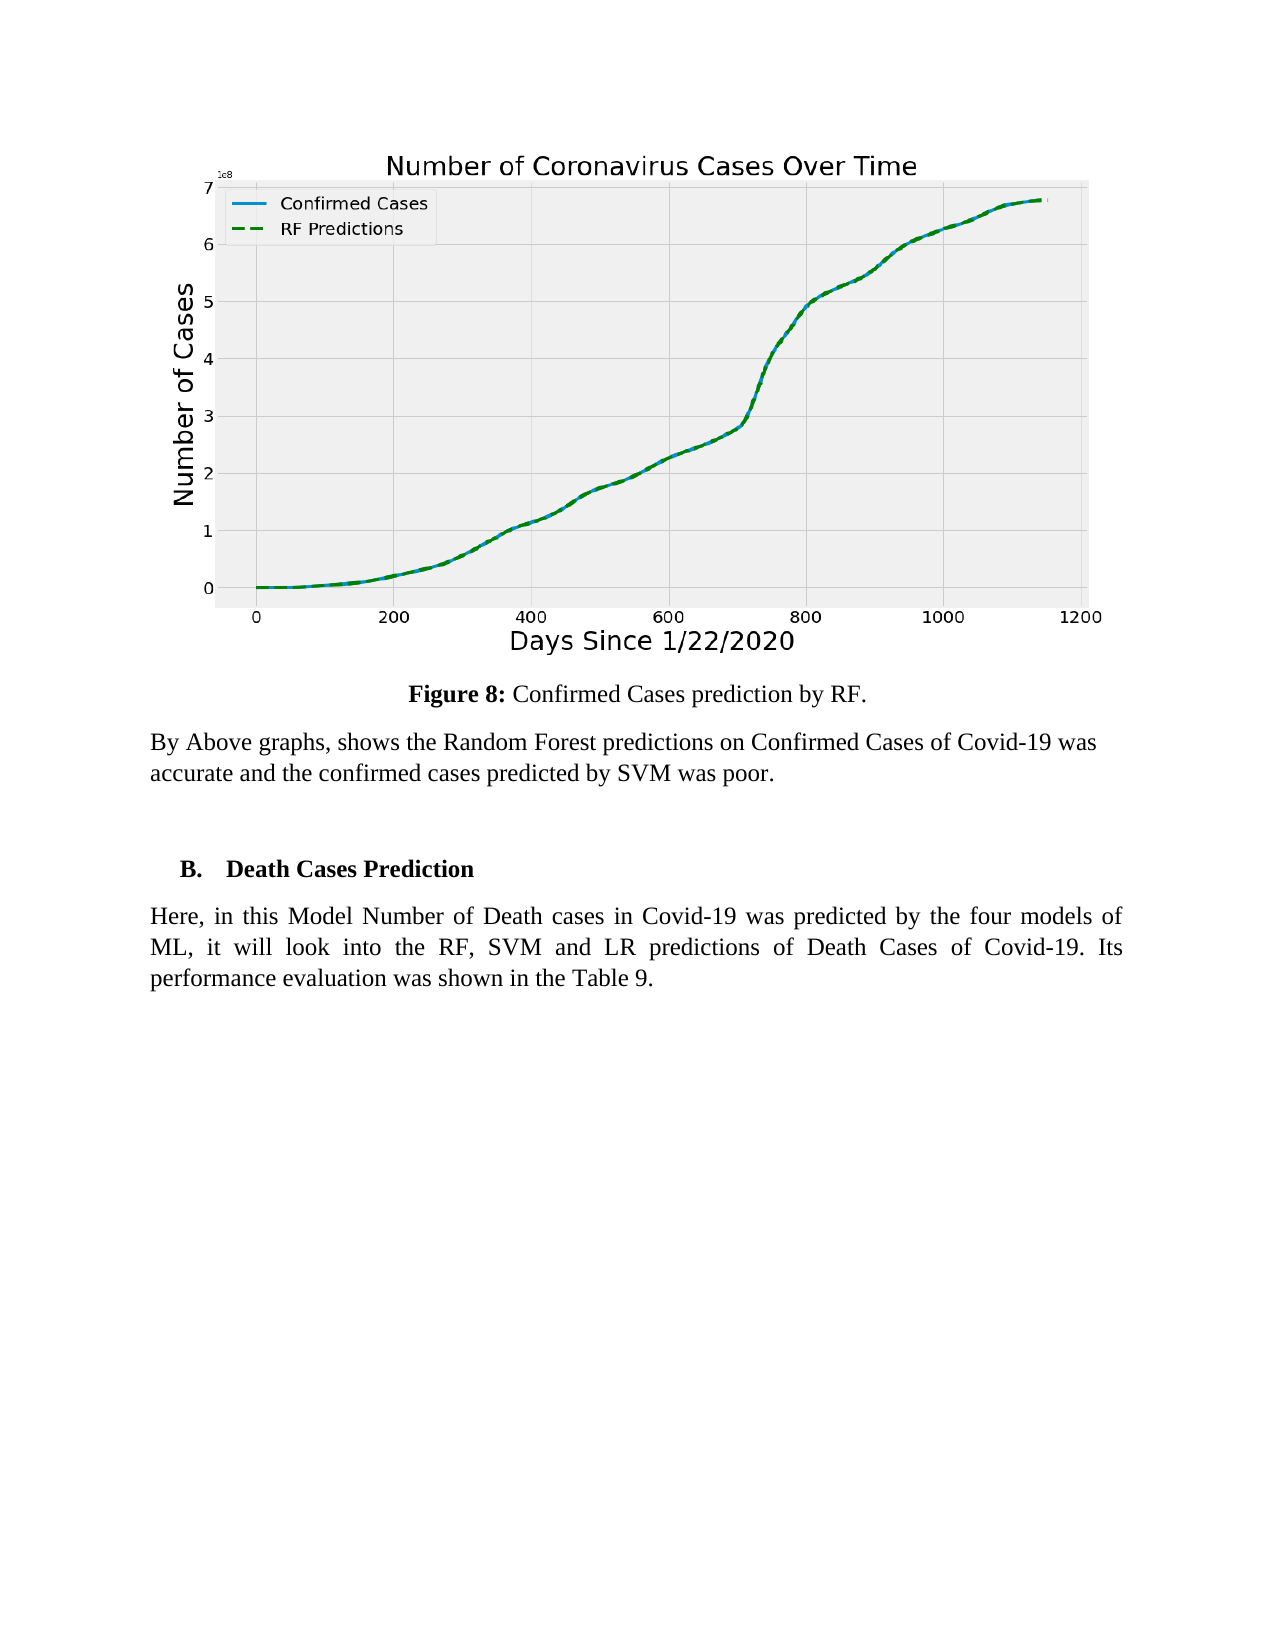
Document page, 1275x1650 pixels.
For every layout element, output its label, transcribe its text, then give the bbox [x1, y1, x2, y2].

text By Above graphs, shows the Random Forest predictions on Confirmed Cases of Covid-19 was accurate and the confirmed cases predicted by SVM was poor. [150, 727, 1125, 787]
picture [167, 150, 1108, 661]
text Figure 8: Confirmed Cases prediction by RF. [150, 679, 1125, 708]
text Here, in this Model Number of Death cases in Covid-19 was predicted by the four models of ML, it will look into the RF, SVM and LR predictions of Death Cases of Covid-19. Its performance evaluation was shown in the Table 9. [150, 901, 1125, 992]
list Death Cases Prediction [179, 854, 1125, 882]
